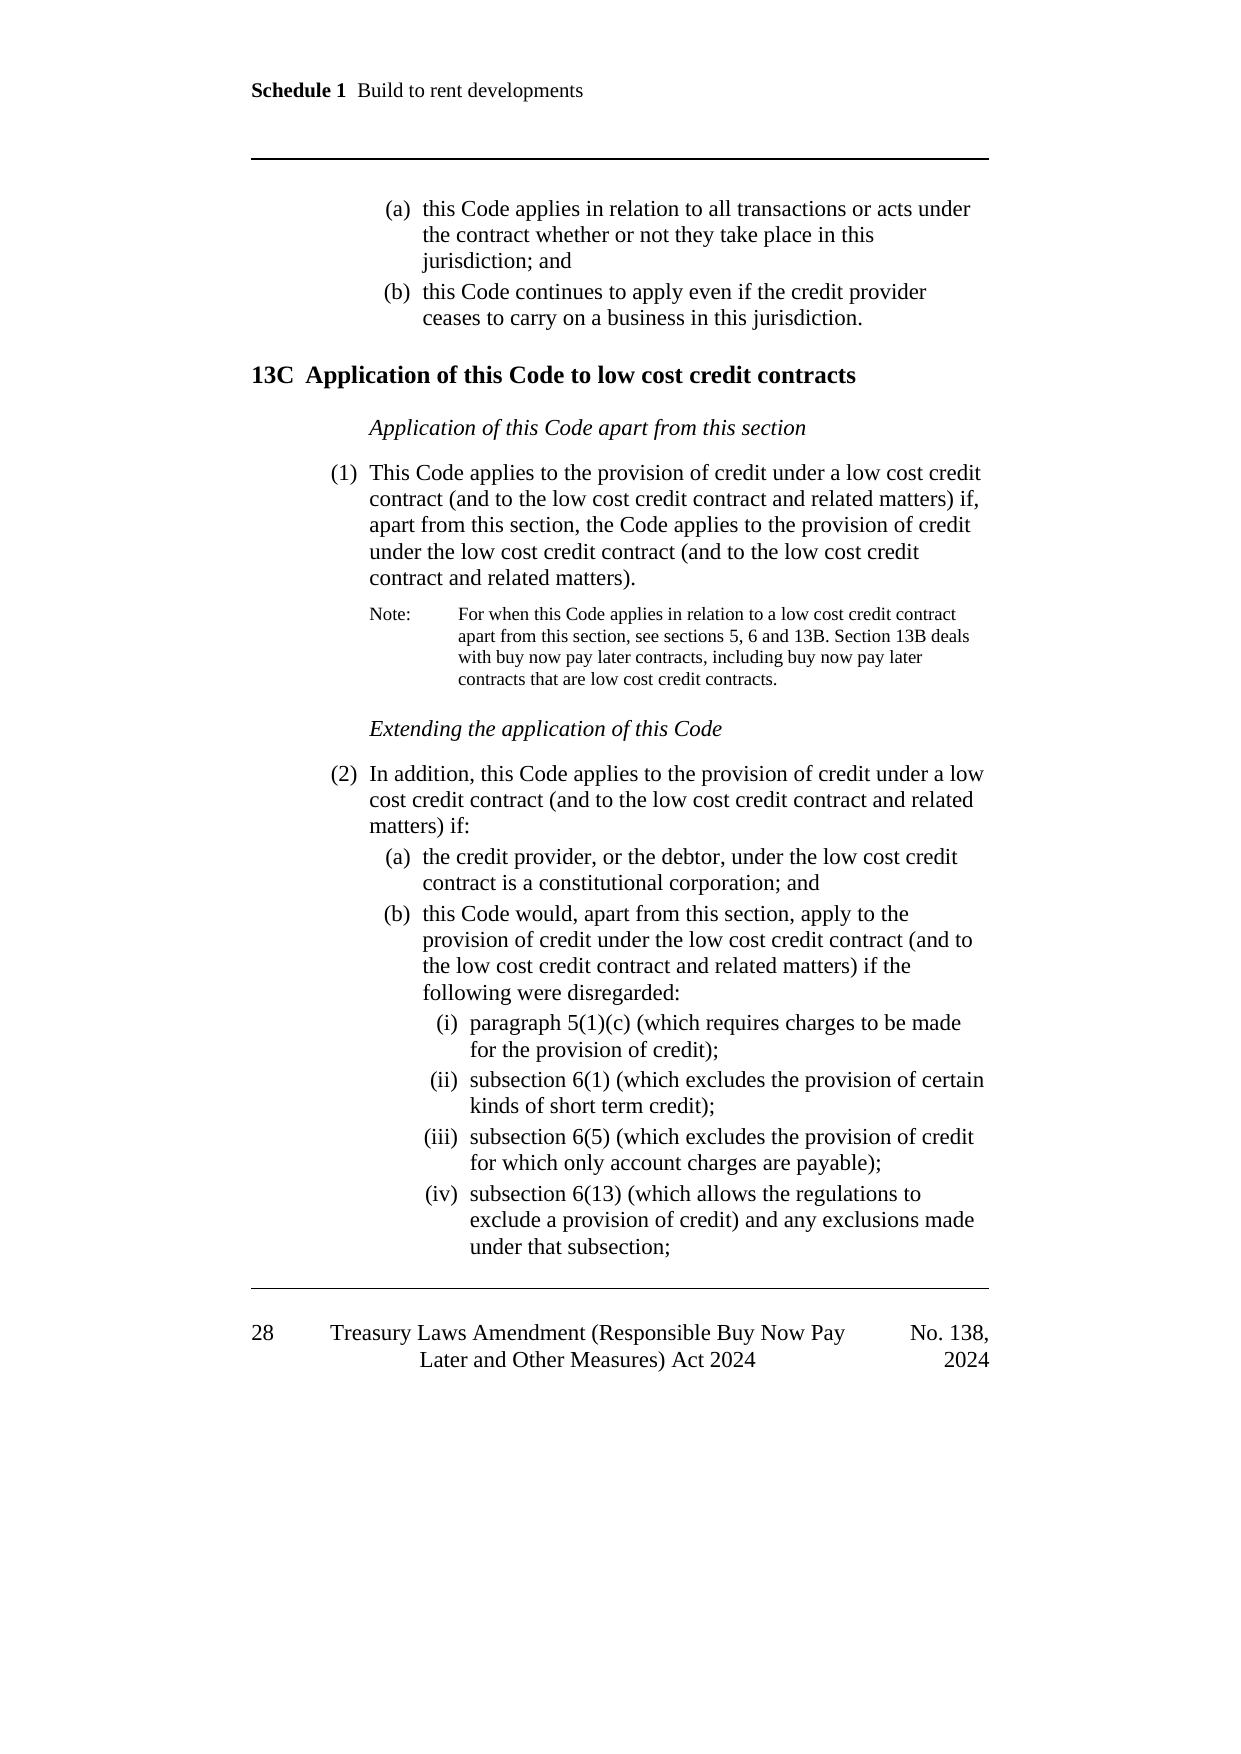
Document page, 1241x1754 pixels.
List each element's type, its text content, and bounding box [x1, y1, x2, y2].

text (ii) subsection 6(1) (which excludes the provision of certain kinds of short term credit); [251, 1066, 989, 1119]
text Extending the application of this Code [369, 714, 989, 741]
text (iii) subsection 6(5) (which excludes the provision of credit for which only account charges are payable); [251, 1123, 989, 1176]
text Note: For when this Code applies in relation to a low cost credit contract apart from this section, see sections 5, 6 and 13B. Section 13B deals with buy now pay later contracts, including buy now pay later contracts that are low cost credit contracts. [369, 603, 989, 689]
text (i) paragraph 5(1)(c) (which requires charges to be made for the provision of credit); [251, 1009, 989, 1062]
text 13C Application of this Code to low cost credit contracts [251, 360, 989, 389]
text (iv) subsection 6(13) (which allows the regulations to exclude a provision of credit) and any exclusions made under that subsection; [251, 1180, 989, 1259]
text (1) This Code applies to the provision of credit under a low cost credit contract (and to the low cost credit contract and related matters) if, apart from this section, the Code applies to the provision of credit under the low cost credit contract (and to the low cost credit contract and related matters). [251, 459, 989, 591]
text (a) this Code applies in relation to all transactions or acts under the contract whether or not they take place in this jurisdiction; and [251, 195, 989, 274]
text (b) this Code continues to apply even if the credit provider ceases to carry on a business in this jurisdiction. [251, 278, 989, 331]
text (b) this Code would, apart from this section, apply to the provision of credit under the low cost credit contract (and to the low cost credit contract and related matters) if the following were disregarded: [251, 900, 989, 1005]
text (2) In addition, this Code applies to the provision of credit under a low cost credit contract (and to the low cost credit contract and related matters) if: [251, 760, 989, 839]
text (a) the credit provider, or the debtor, under the low cost credit contract is a constitutional corporation; and [251, 843, 989, 896]
text Application of this Code apart from this section [369, 414, 989, 440]
